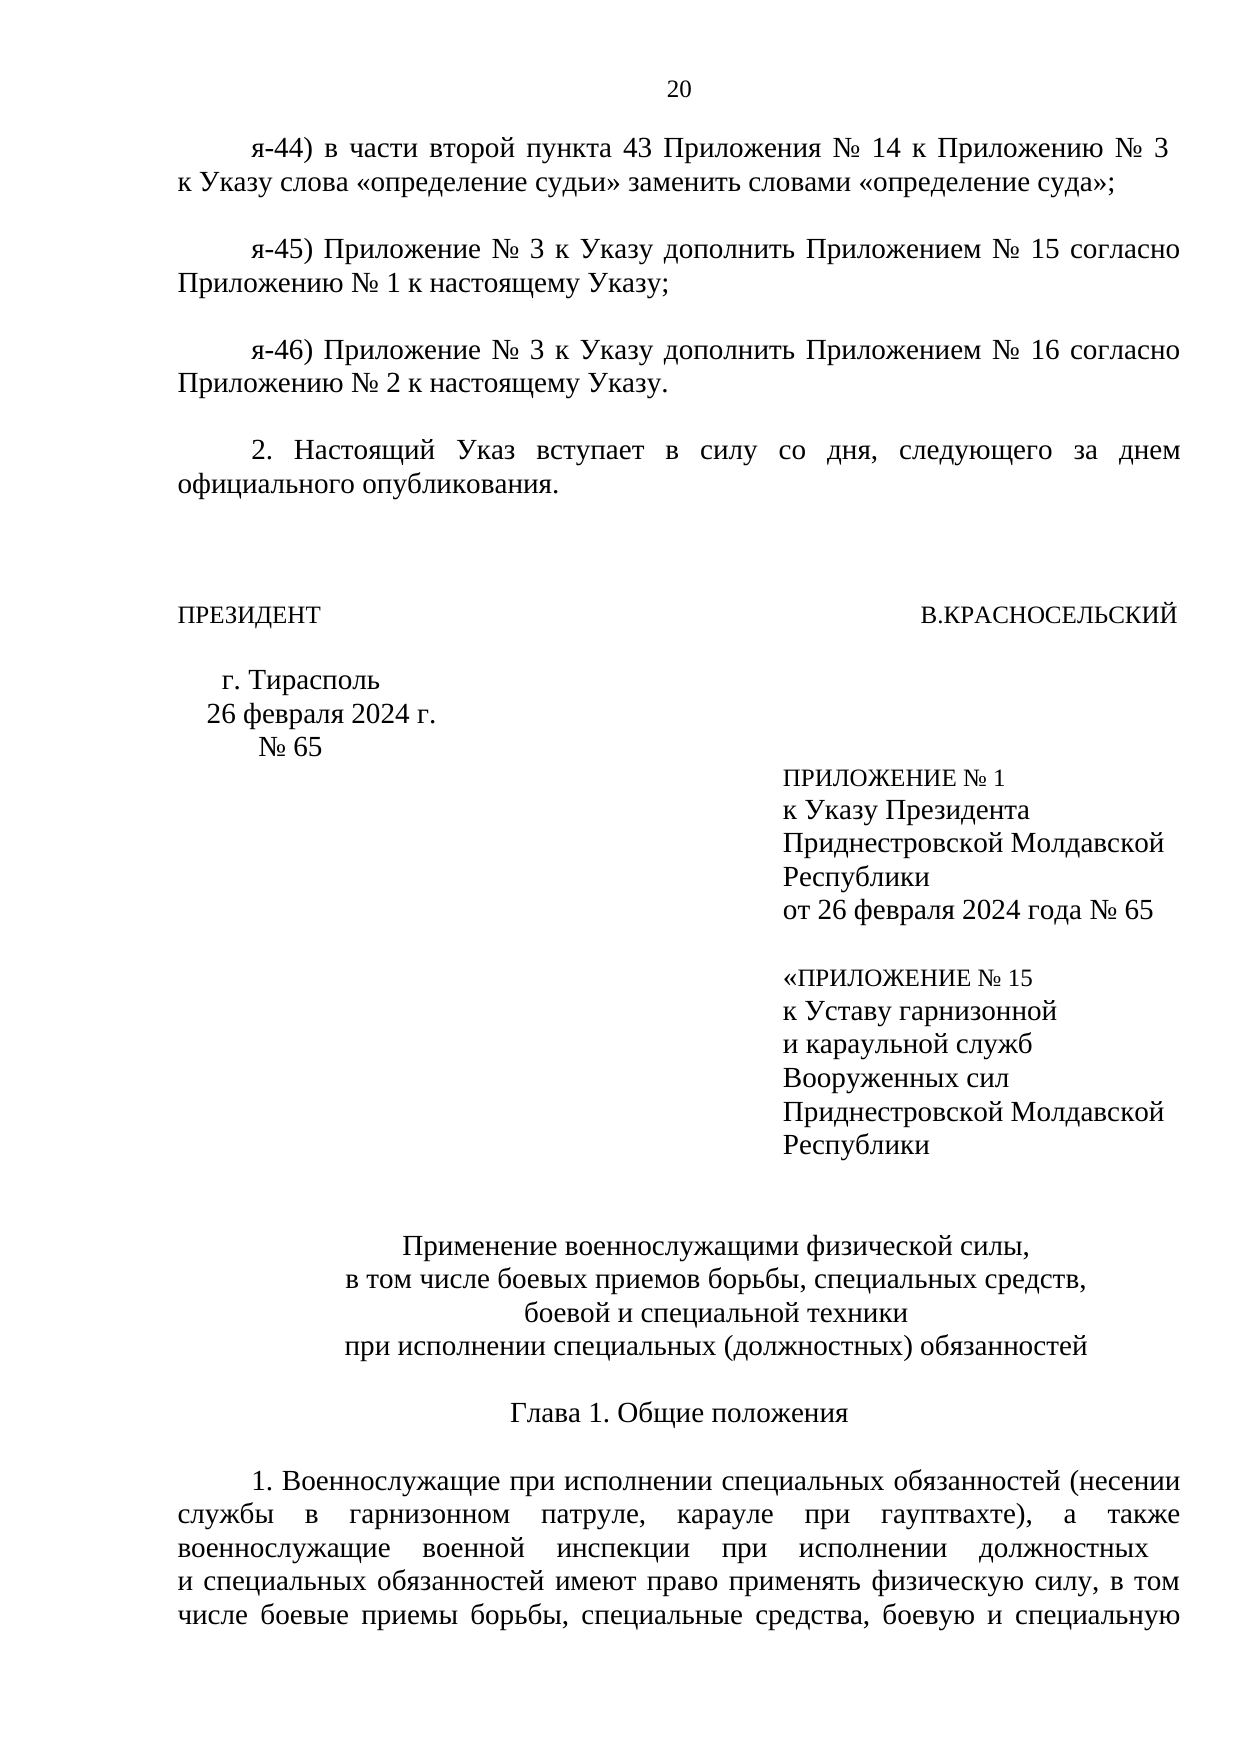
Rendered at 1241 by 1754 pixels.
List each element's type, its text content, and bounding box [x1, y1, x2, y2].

text «ПРИЛОЖЕНИЕ № 15 [783, 959, 1181, 993]
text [177, 1463, 1181, 1630]
text к Уставу гарнизонной [783, 993, 1181, 1027]
text Республики [783, 859, 1181, 892]
text г. Тирасполь [177, 662, 1181, 696]
text ПРИЛОЖЕНИЕ № 1 [783, 763, 1181, 792]
text я-44) в части второй пункта 43 Приложения № 14 к Приложению № 3 к Указу слова «определение судьи» заменить словами «определение суда»; [177, 131, 1181, 198]
text Приднестровской Молдавской [783, 825, 1181, 859]
text ПРЕЗИДЕНТ В.КРАСНОСЕЛЬСКИЙ [177, 600, 1181, 629]
text к Указу Президента [783, 792, 1181, 825]
text № 65 [177, 729, 1181, 763]
text в том числе боевых приемов борьбы, специальных средств, [177, 1261, 1181, 1295]
text Приднестровской Молдавской [783, 1094, 1181, 1127]
text 26 февраля 2024 г. [177, 696, 1181, 729]
text я-46) Приложение № 3 к Указу дополнить Приложением № 16 согласно Приложению № 2 к настоящему Указу. [177, 332, 1181, 399]
text и караульной служб [783, 1027, 1181, 1060]
text 2. Настоящий Указ вступает в силу со дня, следующего за днем официального опубликования. [177, 432, 1181, 499]
text Республики [783, 1127, 1181, 1161]
text Глава 1. Общие положения [177, 1396, 1181, 1429]
text боевой и специальной техники [177, 1295, 1181, 1328]
text Вооруженных сил [783, 1060, 1181, 1094]
text при исполнении специальных (должностных) обязанностей [177, 1328, 1181, 1362]
text от 26 февраля 2024 года № 65 [783, 892, 1181, 926]
text я-45) Приложение № 3 к Указу дополнить Приложением № 15 согласно Приложению № 1 к настоящему Указу; [177, 231, 1181, 298]
text Применение военнослужащими физической силы, [177, 1228, 1181, 1261]
